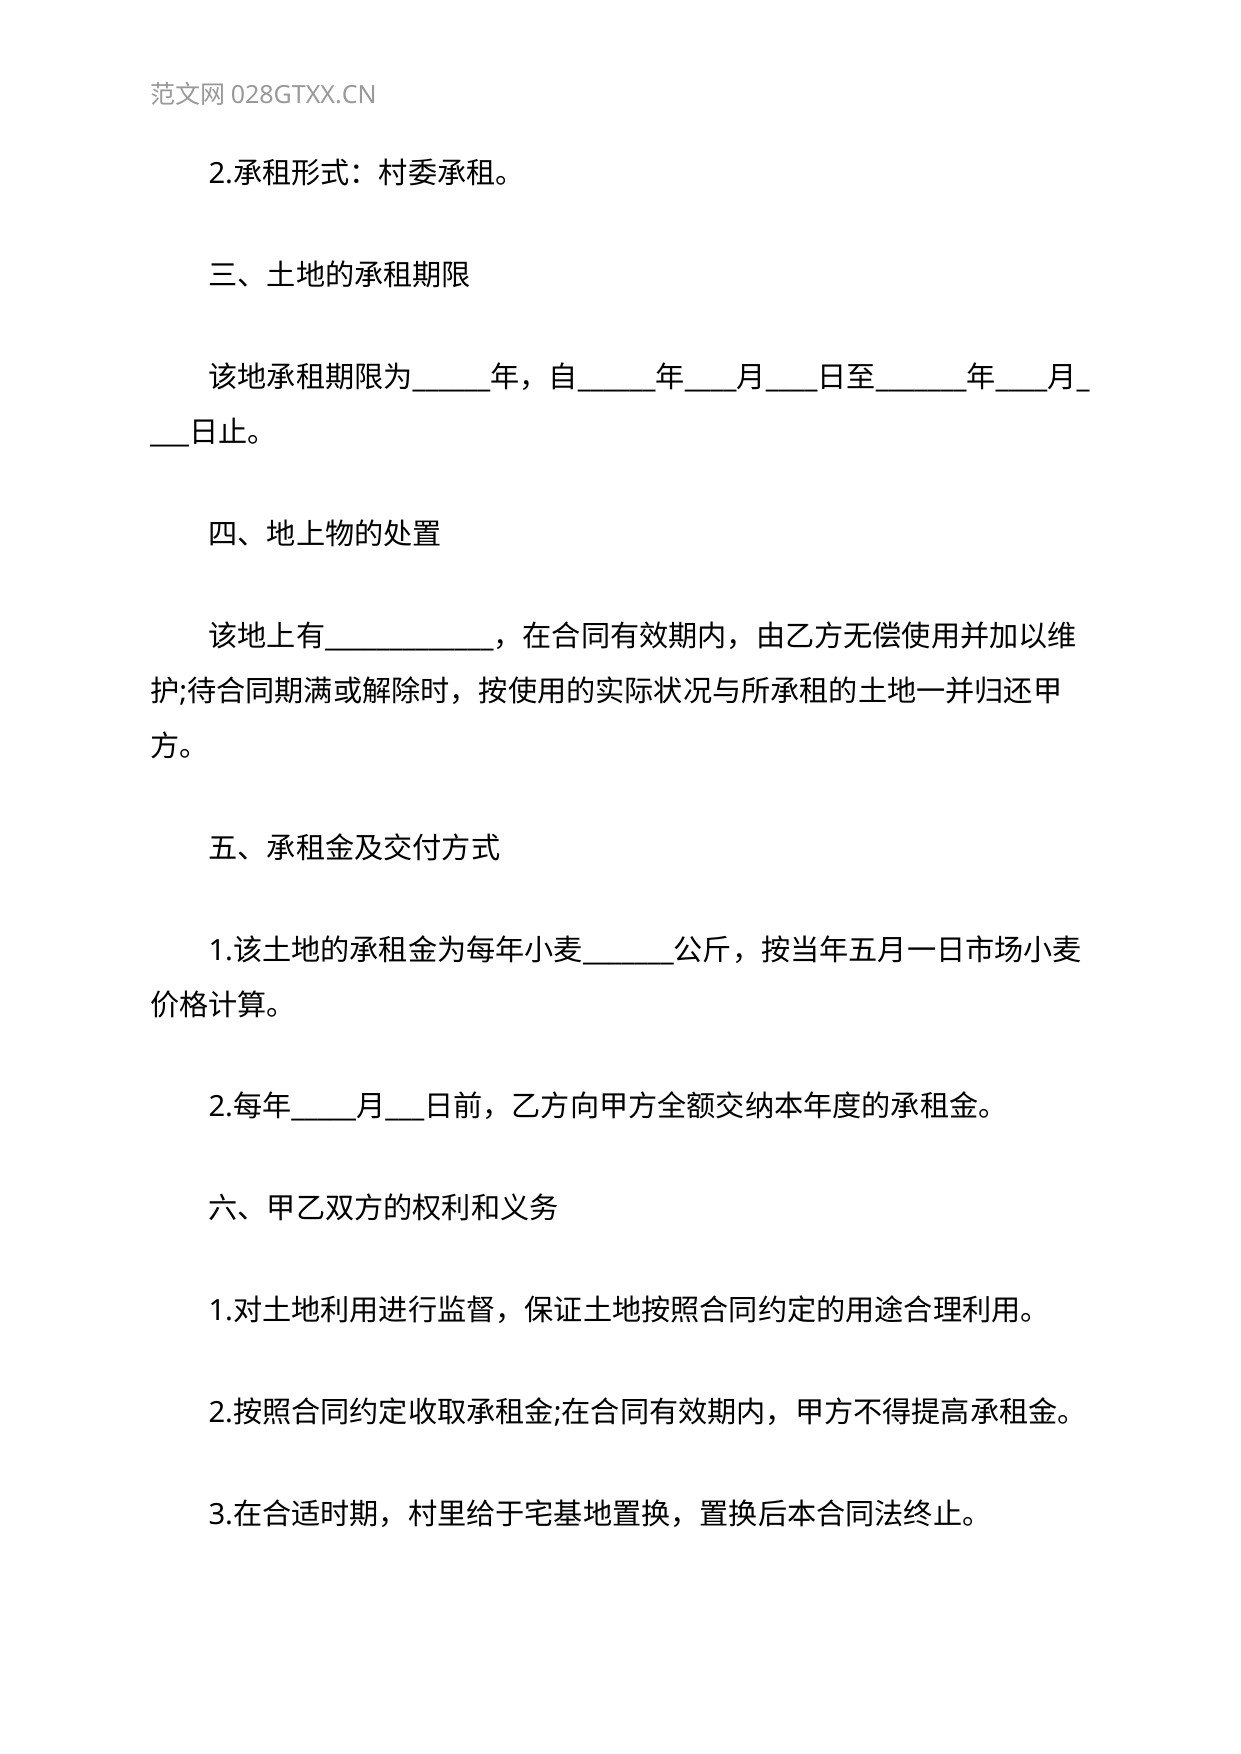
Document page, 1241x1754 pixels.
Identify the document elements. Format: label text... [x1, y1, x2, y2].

text 1.对土地利用进行监督，保证土地按照合同约定的用途合理利用。 [150, 1287, 1090, 1329]
text 2.按照合同约定收取承租金;在合同有效期内，甲方不得提高承租金。 [150, 1388, 1090, 1431]
text 四、地上物的处置 [150, 511, 1090, 553]
text 该地上有_____________，在合同有效期内，由乙方无偿使用并加以维护;待合同期满或解除时，按使用的实际状况与所承租的土地一并归还甲方。 [150, 612, 1090, 765]
text 2.承租形式：村委承租。 [150, 150, 1090, 192]
text 该地承租期限为______年，自______年____月____日至_______年____月____日止。 [150, 354, 1090, 451]
text 六、甲乙双方的权利和义务 [150, 1185, 1090, 1227]
text 1.该土地的承租金为每年小麦_______公斤，按当年五月一日市场小麦价格计算。 [150, 926, 1090, 1023]
text 2.每年_____月___日前，乙方向甲方全额交纳本年度的承租金。 [150, 1083, 1090, 1125]
text 三、土地的承租期限 [150, 252, 1090, 294]
text 3.在合适时期，村里给于宅基地置换，置换后本合同法终止。 [150, 1491, 1090, 1533]
text 五、承租金及交付方式 [150, 824, 1090, 867]
